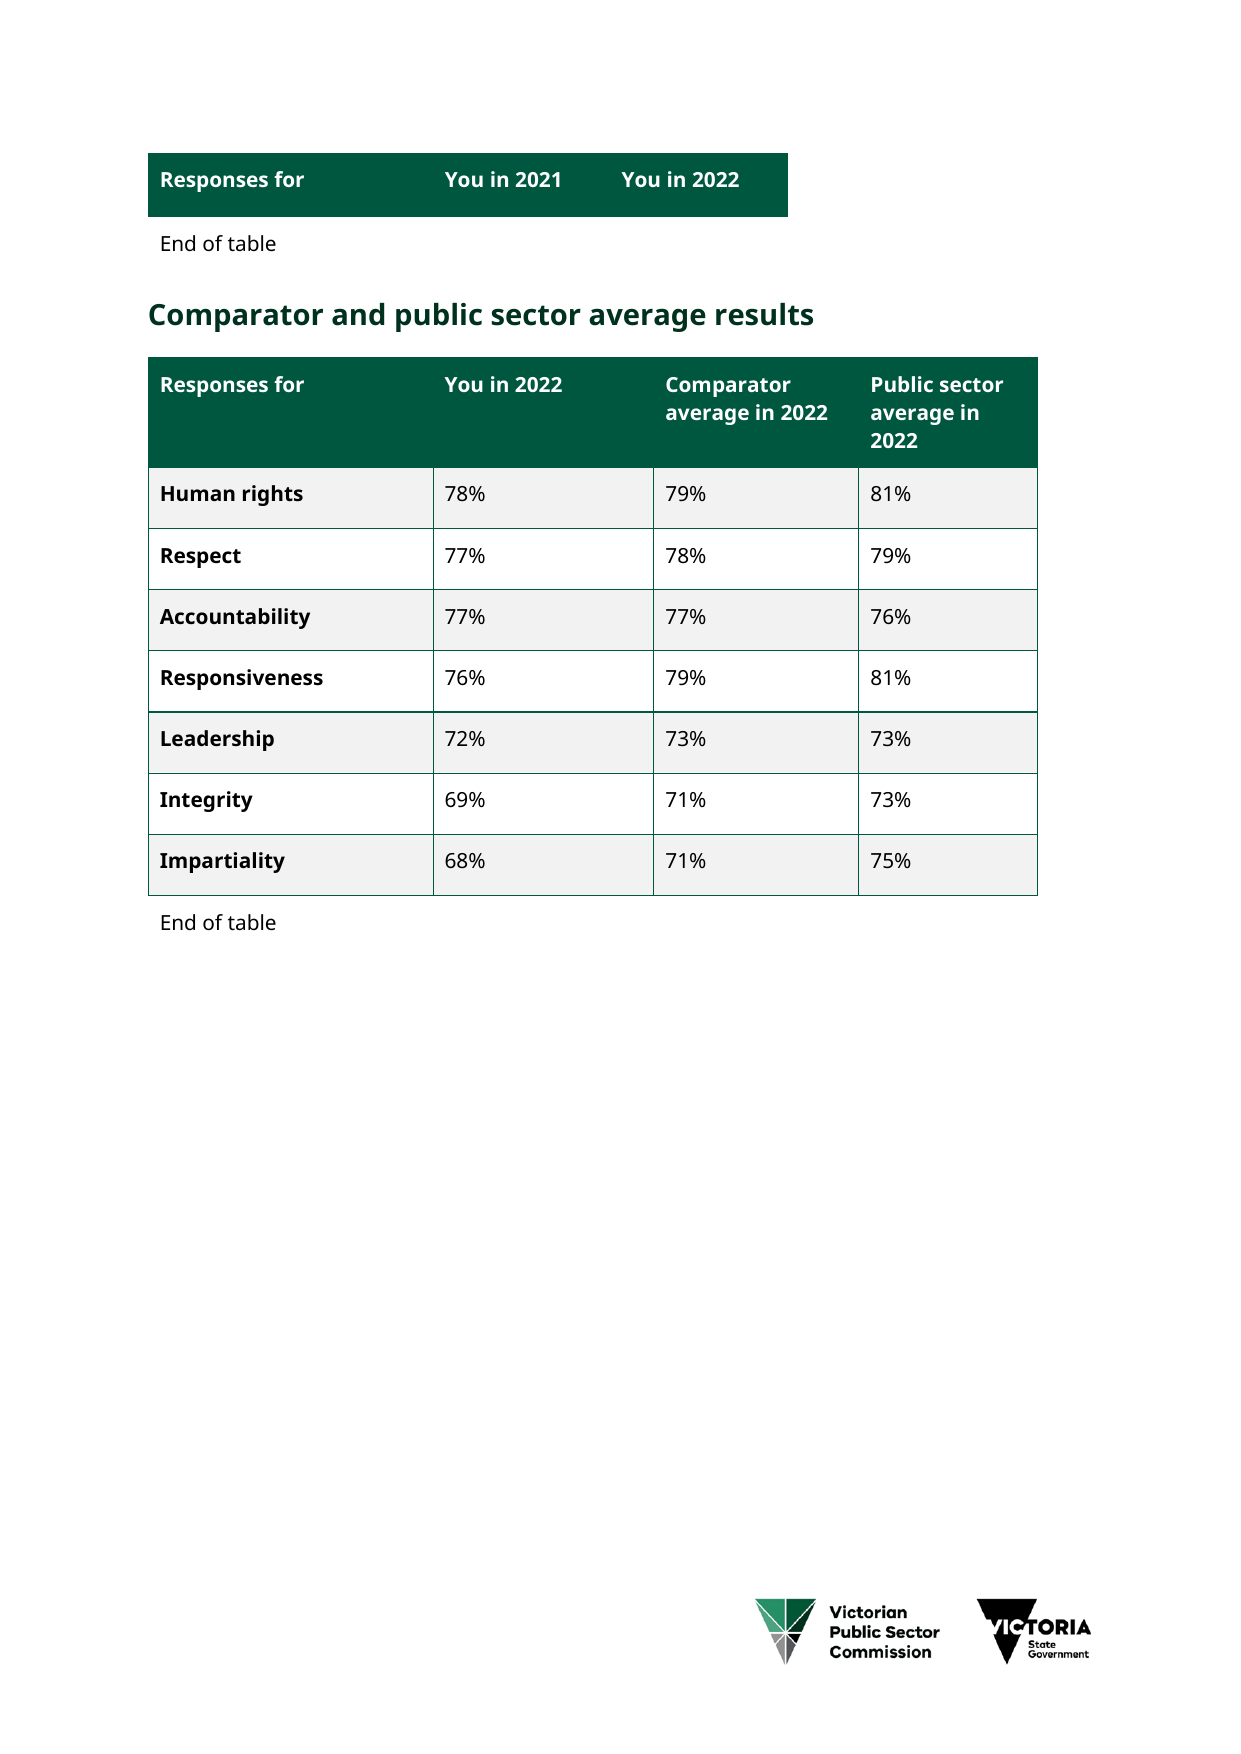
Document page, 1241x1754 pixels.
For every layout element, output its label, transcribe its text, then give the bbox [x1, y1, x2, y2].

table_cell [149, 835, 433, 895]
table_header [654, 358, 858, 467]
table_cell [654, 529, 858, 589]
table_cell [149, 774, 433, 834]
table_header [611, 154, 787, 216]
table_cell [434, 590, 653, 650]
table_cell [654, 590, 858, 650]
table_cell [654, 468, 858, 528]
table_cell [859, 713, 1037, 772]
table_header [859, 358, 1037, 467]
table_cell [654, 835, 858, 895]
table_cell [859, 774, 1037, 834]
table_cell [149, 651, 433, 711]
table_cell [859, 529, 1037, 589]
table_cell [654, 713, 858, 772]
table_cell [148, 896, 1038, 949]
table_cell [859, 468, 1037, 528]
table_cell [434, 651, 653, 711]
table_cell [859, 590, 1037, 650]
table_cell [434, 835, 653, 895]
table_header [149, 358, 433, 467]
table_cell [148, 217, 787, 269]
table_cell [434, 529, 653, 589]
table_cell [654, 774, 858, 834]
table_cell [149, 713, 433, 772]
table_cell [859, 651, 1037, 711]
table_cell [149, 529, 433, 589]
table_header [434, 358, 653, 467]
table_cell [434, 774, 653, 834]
subtitle Comparator and public sector average results [148, 294, 1092, 334]
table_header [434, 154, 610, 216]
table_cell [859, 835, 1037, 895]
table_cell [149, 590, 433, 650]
picture [754, 1598, 1093, 1666]
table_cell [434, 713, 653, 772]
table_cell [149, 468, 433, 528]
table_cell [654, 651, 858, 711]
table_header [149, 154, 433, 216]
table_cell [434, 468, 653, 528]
